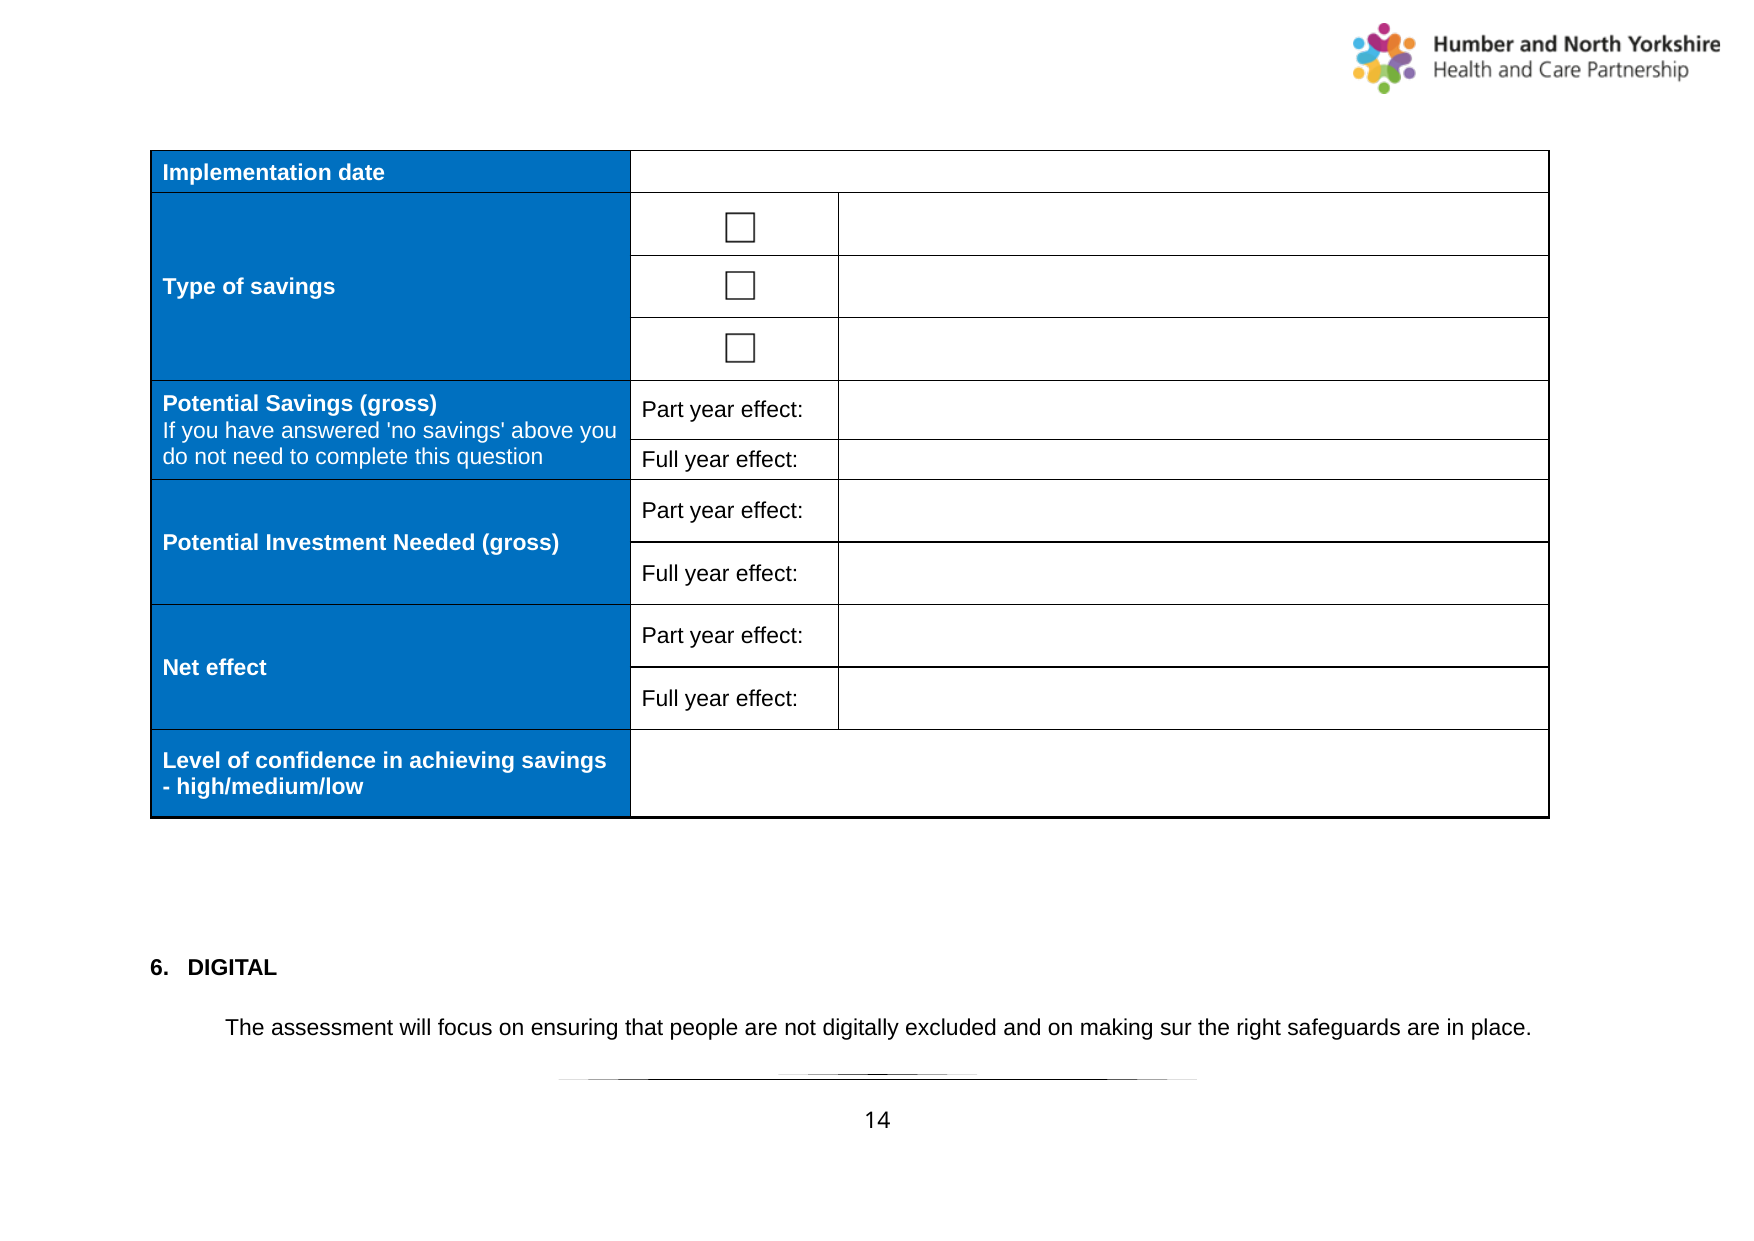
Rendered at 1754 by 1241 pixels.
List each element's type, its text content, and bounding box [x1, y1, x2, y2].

table_cell Part year effect: [631, 480, 838, 541]
table_cell [839, 668, 1548, 729]
table_cell Potential Savings (gross) If you have answered 'no savings' above you do not need to complete this question [152, 381, 630, 479]
table_cell [839, 605, 1548, 666]
table_cell Part year effect: [631, 381, 838, 438]
table_cell [631, 256, 838, 317]
table_cell [631, 730, 1548, 816]
table_cell [839, 480, 1548, 541]
table_cell [839, 256, 1548, 317]
list The assessment will focus on ensuring that people are not digitally excluded and on making sur the right safeguards are in place. [225, 1014, 1604, 1041]
table_cell Full year effect: [631, 440, 838, 479]
table_cell Net effect [152, 605, 630, 729]
table_cell [839, 193, 1548, 255]
table_cell [839, 543, 1548, 604]
table_cell Full year effect: [631, 543, 838, 604]
table_cell [839, 318, 1548, 380]
table_cell Part year effect: [631, 605, 838, 666]
picture [1353, 23, 1721, 94]
table_cell [631, 318, 838, 380]
table_cell Type of savings [152, 193, 630, 380]
table_cell [631, 193, 838, 255]
table_cell Implementation date [152, 151, 630, 192]
list DIGITAL [150, 954, 1604, 980]
table_cell [839, 440, 1548, 479]
picture [715, 267, 766, 303]
table_cell [839, 381, 1548, 438]
table_cell Level of confidence in achieving savings - high/medium/low [152, 730, 630, 816]
table_cell Full year effect: [631, 668, 838, 729]
table_cell Potential Investment Needed (gross) [152, 480, 630, 604]
picture [715, 329, 766, 366]
table_cell [631, 151, 1548, 192]
picture [715, 208, 766, 246]
